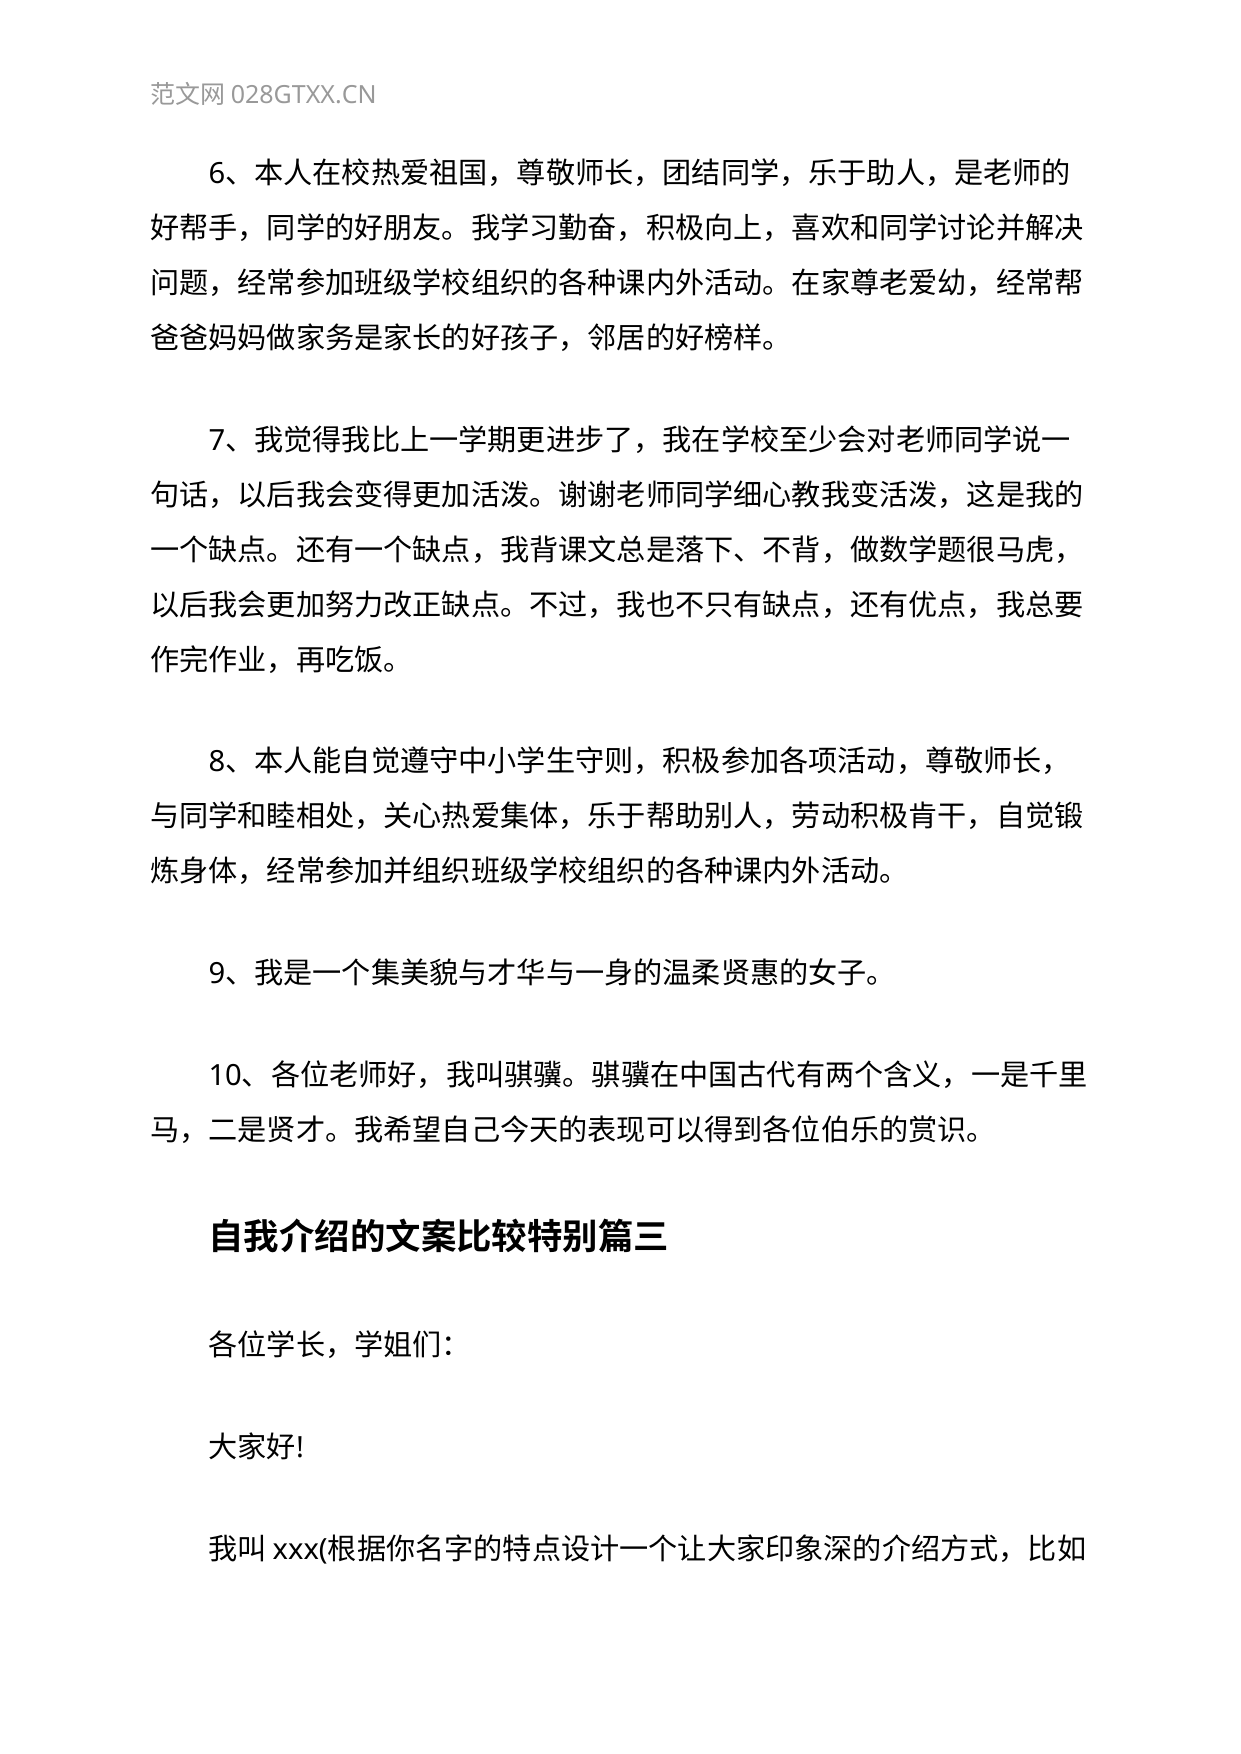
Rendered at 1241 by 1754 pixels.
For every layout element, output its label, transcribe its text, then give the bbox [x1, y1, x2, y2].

text 10、各位老师好，我叫骐骥。骐骥在中国古代有两个含义，一是千里马，二是贤才。我希望自己今天的表现可以得到各位伯乐的赏识。 [150, 1052, 1090, 1149]
text 9、我是一个集美貌与才华与一身的温柔贤惠的女子。 [150, 950, 1090, 992]
text 6、本人在校热爱祖国，尊敬师长，团结同学，乐于助人，是老师的好帮手，同学的好朋友。我学习勤奋，积极向上，喜欢和同学讨论并解决问题，经常参加班级学校组织的各种课内外活动。在家尊老爱幼，经常帮爸爸妈妈做家务是家长的好孩子，邻居的好榜样。 [150, 150, 1090, 357]
text 大家好! [150, 1424, 1090, 1466]
text 各位学长，学姐们： [150, 1322, 1090, 1364]
text 8、本人能自觉遵守中小学生守则，积极参加各项活动，尊敬师长，与同学和睦相处，关心热爱集体，乐于帮助别人，劳动积极肯干，自觉锻炼身体，经常参加并组织班级学校组织的各种课内外活动。 [150, 738, 1090, 890]
text 自我介绍的文案比较特别篇三 [150, 1208, 1090, 1260]
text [150, 1526, 1090, 1568]
text 7、我觉得我比上一学期更进步了，我在学校至少会对老师同学说一句话，以后我会变得更加活泼。谢谢老师同学细心教我变活泼，这是我的一个缺点。还有一个缺点，我背课文总是落下、不背，做数学题很马虎，以后我会更加努力改正缺点。不过，我也不只有缺点，还有优点，我总要作完作业，再吃饭。 [150, 417, 1090, 678]
